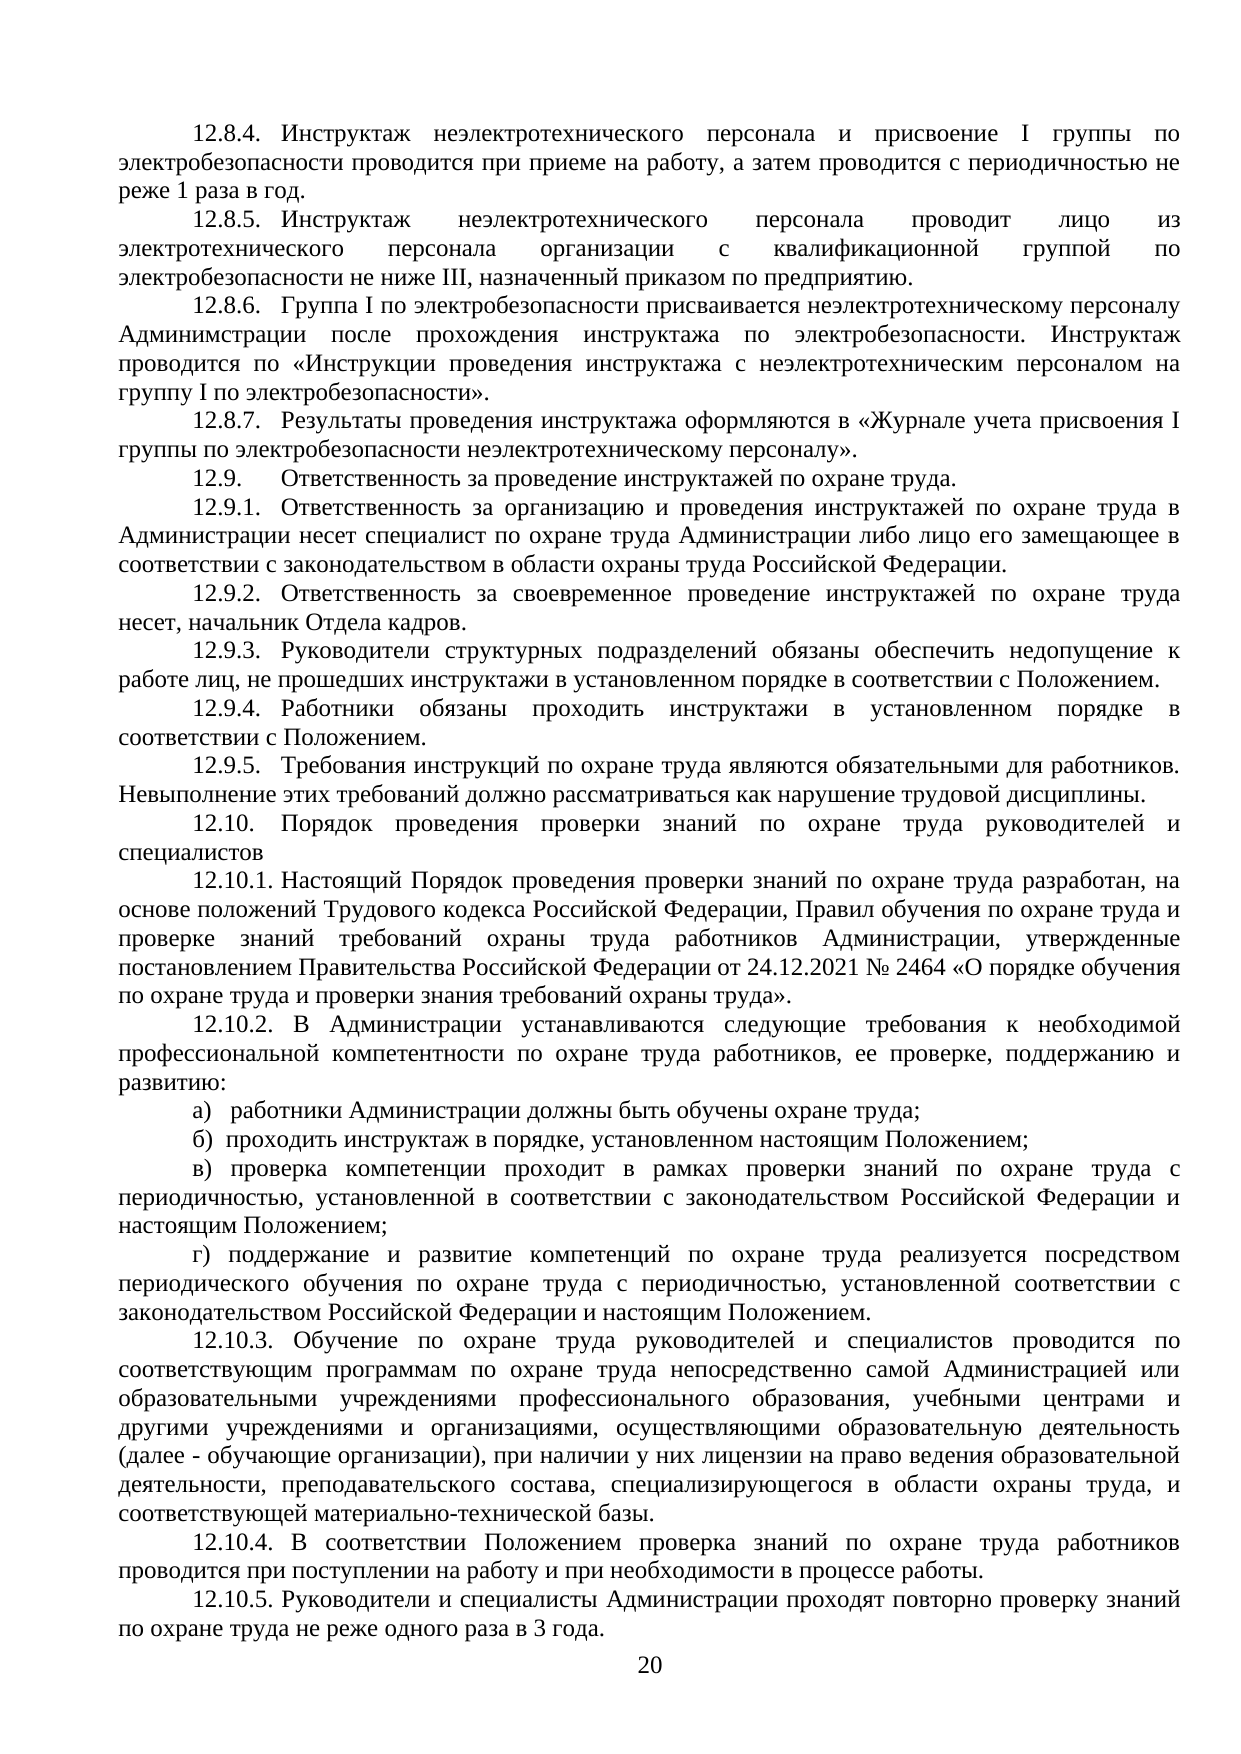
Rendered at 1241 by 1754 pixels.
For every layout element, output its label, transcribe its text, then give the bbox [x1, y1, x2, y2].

list Инструктаж неэлектротехнического персонала и присвоение I группы по электробезопасности проводится при приеме на работу, а затем проводится с периодичностью не реже 1 раза в год. [118, 118, 1181, 204]
list Группа I по электробезопасности присваивается неэлектротехническому персоналу Админимстрации после прохождения инструктажа по электробезопасности. Инструктаж проводится по «Инструкции проведения инструктажа с неэлектротехническим персоналом на группу I по электробезопасности». [118, 291, 1181, 406]
text 12.10.5. Руководители и специалисты Администрации проходят повторно проверку знаний по охране труда не реже одного раза в 3 года. [118, 1584, 1181, 1642]
text а) работники Администрации должны быть обучены охране труда; [118, 1096, 1181, 1124]
list Настоящий Порядок проведения проверки знаний по охране труда разработан, на основе положений Трудового кодекса Российской Федерации, Правил обучения по охране труда и проверке знаний требований охраны труда работников Администрации, утвержденные постановлением Правительства Российской Федерации от 24.12.2021 № 2464 «О порядке обучения по охране труда и проверки знания требований охраны труда». [118, 866, 1181, 1009]
list Ответственность за своевременное проведение инструктажей по охране труда несет, начальник Отдела кадров. [118, 578, 1181, 636]
text г) поддержание и развитие компетенций по охране труда реализуется посредством периодического обучения по охране труда с периодичностью, установленной соответствии с законодательством Российской Федерации и настоящим Положением. [118, 1239, 1181, 1326]
list Ответственность за проведение инструктажей по охране труда. [118, 463, 1181, 492]
text в) проверка компетенции проходит в рамках проверки знаний по охране труда с периодичностью, установленной в соответствии с законодательством Российской Федерации и настоящим Положением; [118, 1153, 1181, 1239]
list Порядок проведения проверки знаний по охране труда руководителей и специалистов [118, 808, 1181, 866]
list Руководители структурных подразделений обязаны обеспечить недопущение к работе лиц, не прошедших инструктажи в установленном порядке в соответствии с Положением. [118, 636, 1181, 693]
list Работники обязаны проходить инструктажи в установленном порядке в соответствии с Положением. [118, 693, 1181, 751]
list Ответственность за организацию и проведения инструктажей по охране труда в Администрации несет специалист по охране труда Администрации либо лицо его замещающее в соответствии с законодательством в области охраны труда Российской Федерации. [118, 492, 1181, 578]
list Результаты проведения инструктажа оформляются в «Журнале учета присвоения I группы по электробезопасности неэлектротехническому персоналу». [118, 406, 1181, 463]
text 12.10.4. В соответствии Положением проверка знаний по охране труда работников проводится при поступлении на работу и при необходимости в процессе работы. [118, 1527, 1181, 1584]
text 12.10.2. В Администрации устанавливаются следующие требования к необходимой профессиональной компетентности по охране труда работников, ее проверке, поддержанию и развитию: [118, 1009, 1181, 1096]
text б) проходить инструктаж в порядке, установленном настоящим Положением; [118, 1124, 1181, 1153]
list Требования инструкций по охране труда являются обязательными для работников. Невыполнение этих требований должно рассматриваться как нарушение трудовой дисциплины. [118, 751, 1181, 808]
text 12.10.3. Обучение по охране труда руководителей и специалистов проводится по соответствующим программам по охране труда непосредственно самой Администрацией или образовательными учреждениями профессионального образования, учебными центрами и другими учреждениями и организациями, осуществляющими образовательную деятельность (далее - обучающие организации), при наличии у них лицензии на право ведения образовательной деятельности, преподавательского состава, специализирующегося в области охраны труда, и соответствующей материально-технической базы. [118, 1326, 1181, 1527]
list Инструктаж неэлектротехнического персонала проводит лицо из электротехнического персонала организации с квалификационной группой по электробезопасности не ниже III, назначенный приказом по предприятию. [118, 204, 1181, 291]
